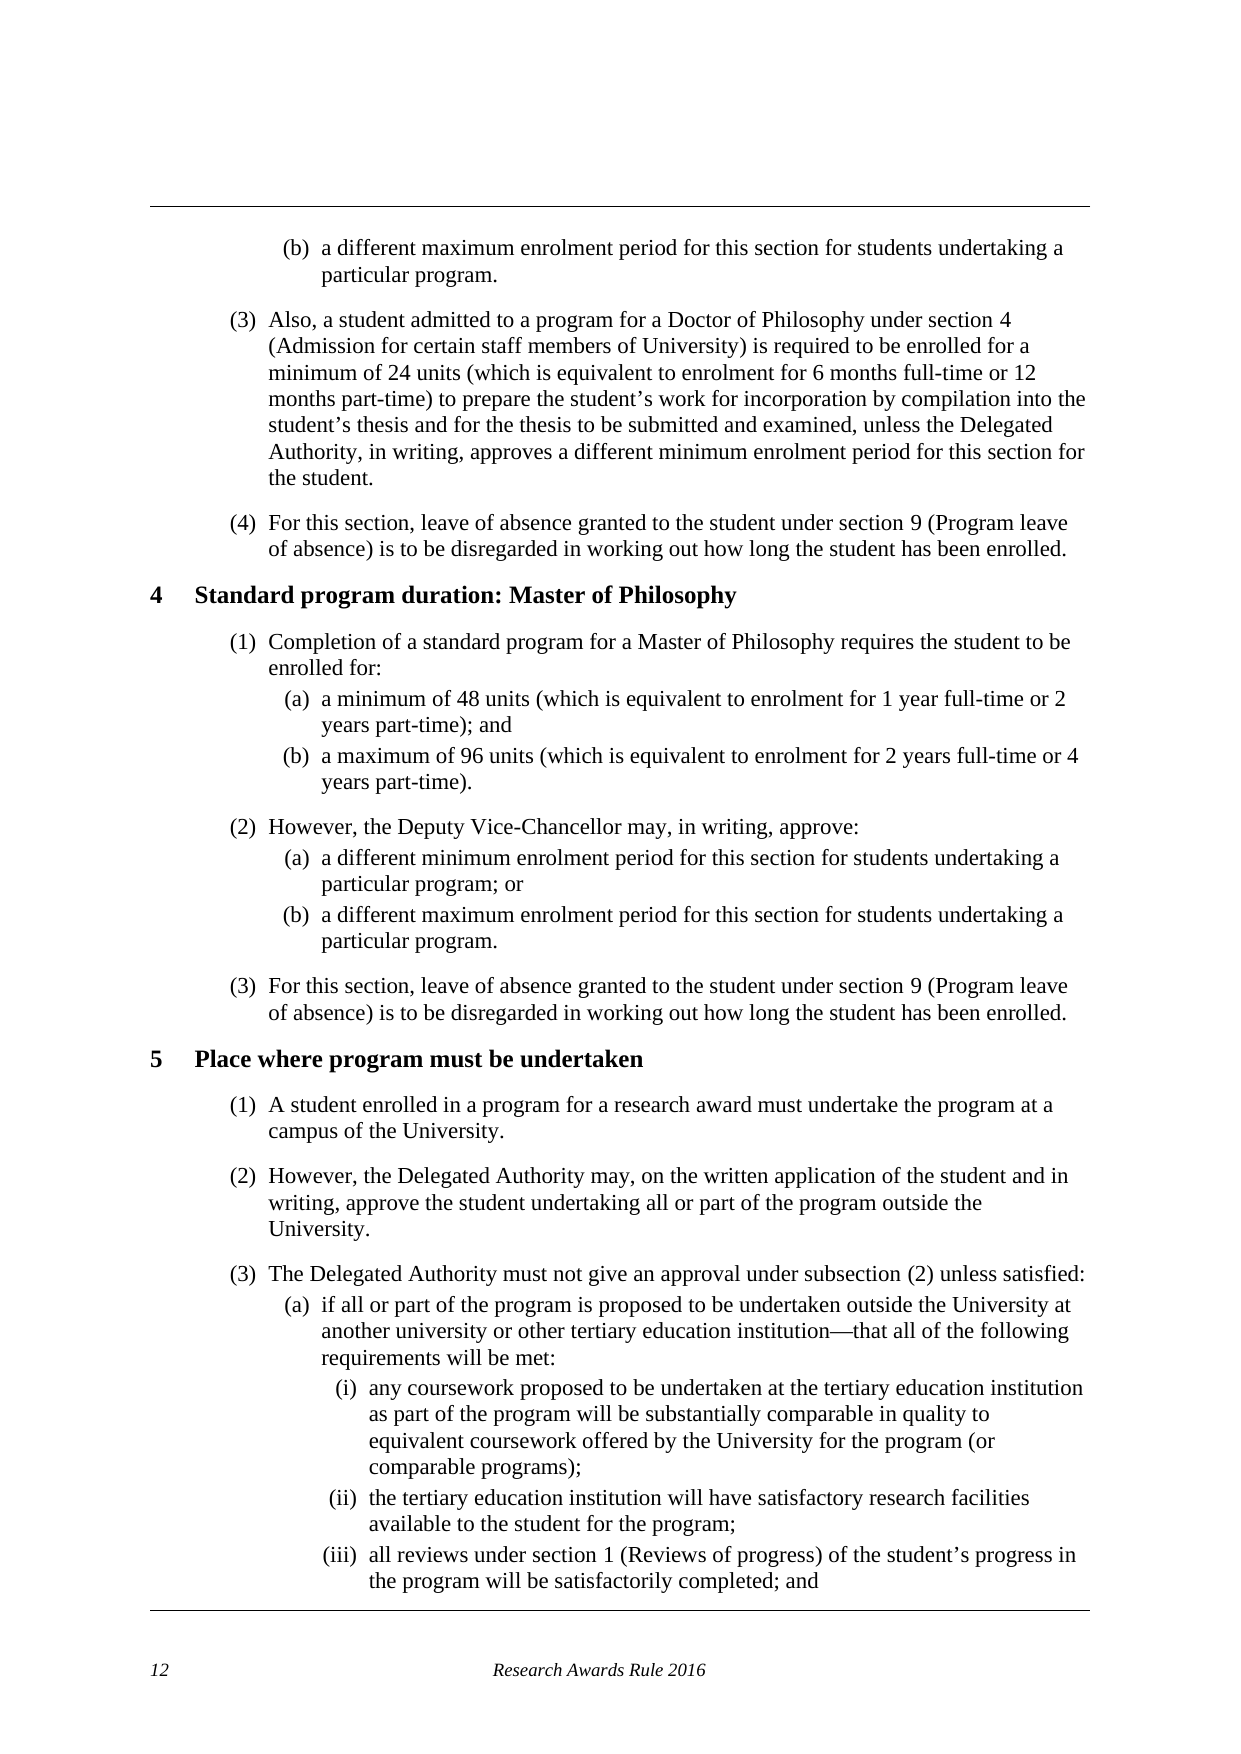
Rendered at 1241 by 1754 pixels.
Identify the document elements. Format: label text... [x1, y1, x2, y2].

subtitle a minimum of 48 units (which is equivalent to enrolment for 1 year full-time or 2 years part-time); and [309, 685, 1090, 738]
subtitle a different maximum enrolment period for this section for students undertaking a particular program. [309, 234, 1090, 287]
subtitle a maximum of 96 units (which is equivalent to enrolment for 2 years full-time or 4 years part-time). [309, 742, 1090, 794]
subtitle the tertiary education institution will have satisfactory research facilities available to the student for the program; [357, 1484, 1090, 1536]
subtitle The Delegated Authority must not give an approval under subsection (2) unless satisfied: [256, 1260, 1090, 1287]
subtitle For this section, leave of absence granted to the student under section 38 (Program leave of absence) is to be disregarded in working out how long the student has been enrolled. [256, 972, 1090, 1025]
subtitle all reviews under section 55 (Reviews of progress) of the student’s progress in the program will be satisfactorily completed; and [357, 1541, 1090, 1593]
subtitle Place where program must be undertaken [150, 1044, 1090, 1072]
subtitle a different maximum enrolment period for this section for students undertaking a particular program. [309, 901, 1090, 953]
subtitle if all or part of the program is proposed to be undertaken outside the University at another university or other tertiary education institution—that all of the following requirements will be met: [309, 1291, 1090, 1370]
subtitle any coursework proposed to be undertaken at the tertiary education institution as part of the program will be substantially comparable in quality to equivalent coursework offered by the University for the program (or comparable programs); [357, 1374, 1090, 1479]
subtitle Standard program duration: Master of Philosophy [150, 581, 1090, 609]
subtitle However, the Delegated Authority may, on the written application of the student and in writing, approve the student undertaking all or part of the program outside the University. [256, 1163, 1090, 1242]
subtitle Completion of a standard program for a Master of Philosophy requires the student to be enrolled for: [256, 628, 1090, 681]
subtitle a different minimum enrolment period for this section for students undertaking a particular program; or [309, 844, 1090, 897]
subtitle Also, a student admitted to a program for a Doctor of Philosophy under section 19 (Admission for certain staff members of University) is required to be enrolled for a minimum of 24 units (which is equivalent to enrolment for 6 months full-time or 12 months part-time) to prepare the student’s work for incorporation by compilation into the student’s thesis and for the thesis to be submitted and examined, unless the Delegated Authority, in writing, approves a different minimum enrolment period for this section for the student. [256, 306, 1090, 490]
subtitle A student enrolled in a program for a research award must undertake the program at a campus of the University. [256, 1091, 1090, 1144]
subtitle For this section, leave of absence granted to the student under section 38 (Program leave of absence) is to be disregarded in working out how long the student has been enrolled. [256, 509, 1090, 562]
subtitle However, the Deputy Vice-Chancellor may, in writing, approve: [256, 813, 1090, 840]
